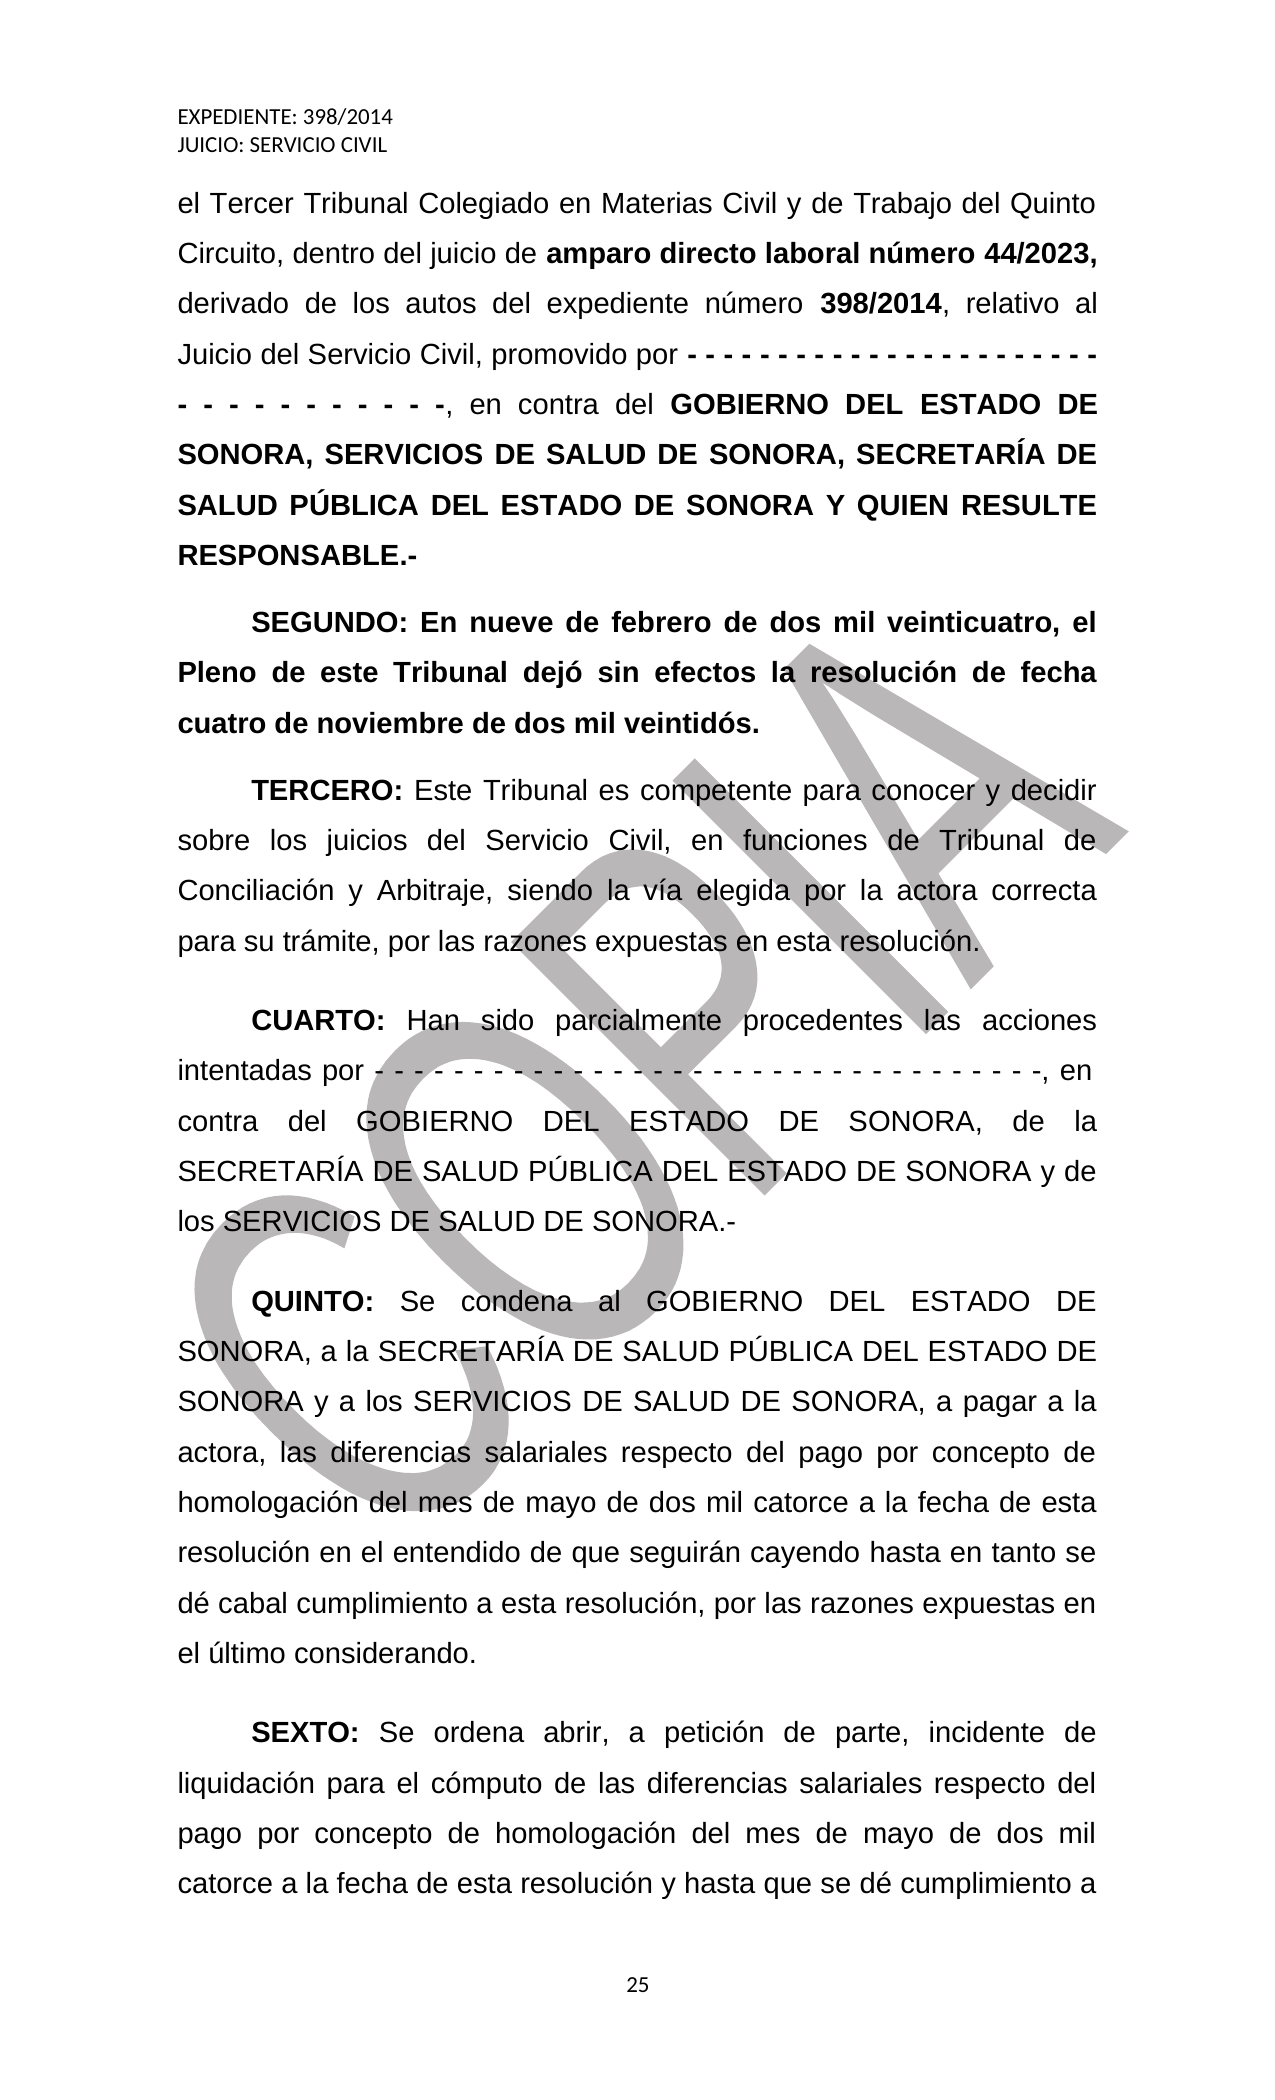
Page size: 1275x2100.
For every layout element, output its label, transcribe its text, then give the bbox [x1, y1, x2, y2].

text QUINTO: Se condena al GOBIERNO DEL ESTADO DE SONORA, a la SECRETARÍA DE SALUD PÚBLICA DEL ESTADO DE SONORA y a los SERVICIOS DE SALUD DE SONORA, a pagar a la actora, las diferencias salariales respecto del pago por concepto de homologación del mes de mayo de dos mil catorce a la fecha de esta resolución en el entendido de que seguirán cayendo hasta en tanto se dé cabal cumplimiento a esta resolución, por las razones expuestas en el último considerando. [177, 1284, 1098, 1669]
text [177, 1715, 1098, 1900]
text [177, 186, 1098, 572]
text TERCERO: Este Tribunal es competente para conocer y decidir sobre los juicios del Servicio Civil, en funciones de Tribunal de Conciliación y Arbitraje, siendo la vía elegida por la actora correcta para su trámite, por las razones expuestas en esta resolución. [177, 773, 1098, 957]
text CUARTO: Han sido parcialmente procedentes las acciones intentadas por - - - - - - - - - - - - - - - - - - - - - - - - - - - - - - - - - -, en contra del GOBIERNO DEL ESTADO DE SONORA, de la SECRETARÍA DE SALUD PÚBLICA DEL ESTADO DE SONORA y de los SERVICIOS DE SALUD DE SONORA.- [177, 1003, 1098, 1238]
text SEGUNDO: En nueve de febrero de dos mil veinticuatro, el Pleno de este Tribunal dejó sin efectos la resolución de fecha cuatro de noviembre de dos mil veintidós. [177, 605, 1098, 739]
